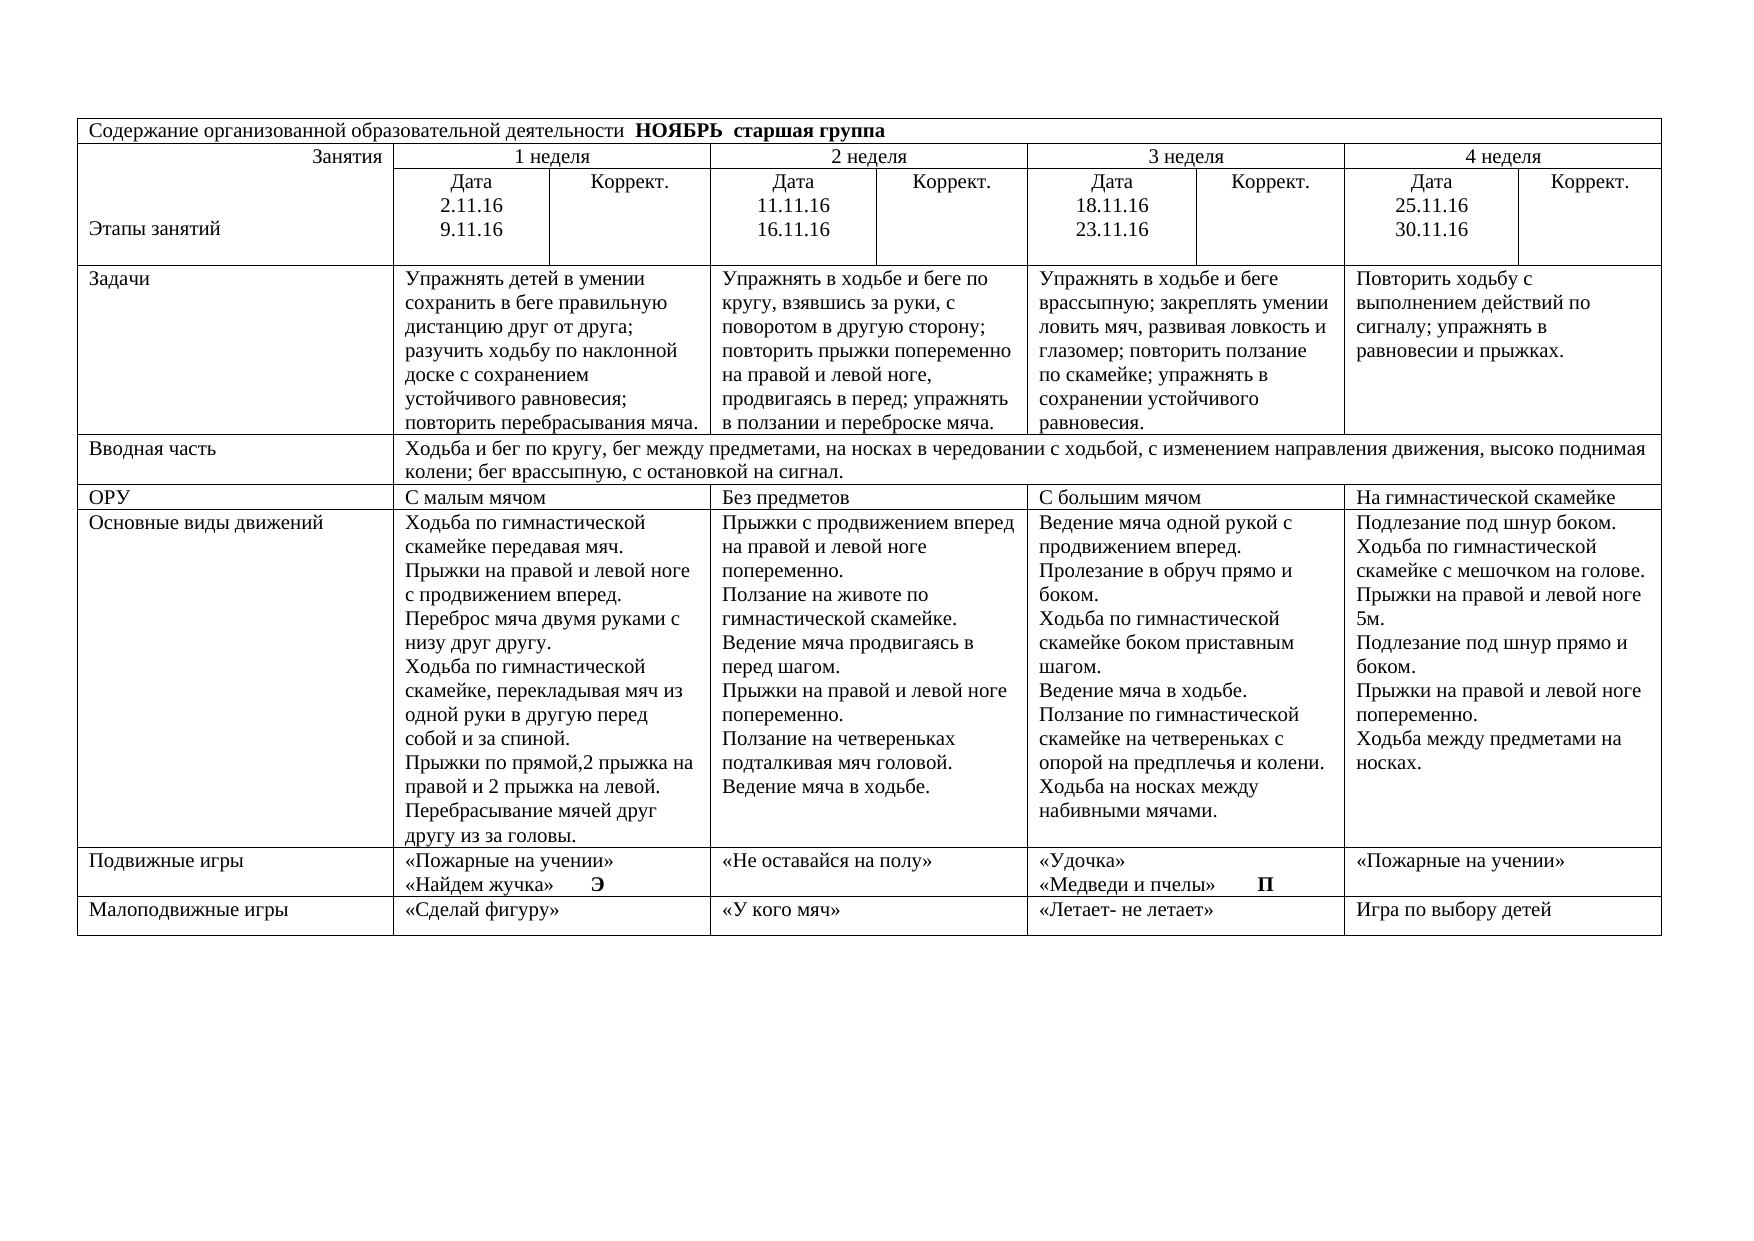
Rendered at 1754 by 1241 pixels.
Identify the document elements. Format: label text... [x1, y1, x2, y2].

table_cell Упражнять детей в умении сохранить в беге правильную дистанцию друг от друга; разучить ходьбу по наклонной доске с сохранением устойчивого равновесия; повторить перебрасывания мяча. [394, 266, 710, 434]
table_cell Упражнять в ходьбе и беге врассыпную; закреплять умении ловить мяч, развивая ловкость и глазомер; повторить ползание по скамейке; упражнять в сохранении устойчивого равновесия. [1028, 266, 1344, 434]
table_cell Без предметов [711, 485, 1027, 509]
table_cell С малым мячом [394, 485, 710, 509]
table_cell Подлезание под шнур боком. Ходьба по гимнастической скамейке с мешочком на голове. Прыжки на правой и левой ноге 5м. Подлезание под шнур прямо и боком. Прыжки на правой и левой ноге попеременно. Ходьба между предметами на носках. [1345, 510, 1661, 847]
table_cell «Пожарные на учении» «Найдем жучка» Э [394, 848, 710, 896]
table_cell 2 неделя [711, 144, 1027, 168]
table_cell Вводная часть [78, 435, 393, 483]
table_cell Дата 11.11.16 16.11.16 [711, 169, 876, 265]
table_cell Ведение мяча одной рукой с продвижением вперед. Пролезание в обруч прямо и боком. Ходьба по гимнастической скамейке боком приставным шагом. Ведение мяча в ходьбе. Ползание по гимнастической скамейке на четвереньках с опорой на предплечья и колени. Ходьба на носках между набивными мячами. [1028, 510, 1344, 847]
table_cell Дата 25.11.16 30.11.16 [1345, 169, 1518, 265]
table_cell 4 неделя [1345, 144, 1661, 168]
table_cell 3 неделя [1028, 144, 1344, 168]
table_cell Дата 2.11.16 9.11.16 [394, 169, 549, 265]
table_cell «Пожарные на учении» [1345, 848, 1661, 896]
table_header Содержание организованной образовательной деятельности НОЯБРЬ старшая группа [78, 119, 1661, 142]
table_cell «Сделай фигуру» [394, 897, 710, 935]
table_cell С большим мячом [1028, 485, 1344, 509]
table_cell Ходьба и бег по кругу, бег между предметами, на носках в чередовании с ходьбой, с изменением направления движения, высоко поднимая колени; бег врассыпную, с остановкой на сигнал. [394, 435, 1661, 483]
table_cell Дата 18.11.16 23.11.16 [1028, 169, 1196, 265]
table_cell «Удочка» «Медведи и пчелы» П [1028, 848, 1344, 896]
table_cell Коррект. [877, 169, 1027, 265]
table_cell Коррект. [1519, 169, 1661, 265]
table_cell «Не оставайся на полу» [711, 848, 1027, 896]
table_cell Игра по выбору детей [1345, 897, 1661, 935]
table_cell Основные виды движений [78, 510, 393, 847]
table_cell Коррект. [1197, 169, 1344, 265]
table_cell Подвижные игры [78, 848, 393, 896]
table_cell Повторить ходьбу с выполнением действий по сигналу; упражнять в равновесии и прыжках. [1345, 266, 1661, 434]
table_cell Ходьба по гимнастической скамейке передавая мяч. Прыжки на правой и левой ноге с продвижением вперед. Переброс мяча двумя руками с низу друг другу. Ходьба по гимнастической скамейке, перекладывая мяч из одной руки в другую перед собой и за спиной. Прыжки по прямой,2 прыжка на правой и 2 прыжка на левой. Перебрасывание мячей друг другу из за головы. [394, 510, 710, 847]
table_cell «У кого мяч» [711, 897, 1027, 935]
table_cell ОРУ [78, 485, 393, 509]
table_cell На гимнастической скамейке [1345, 485, 1661, 509]
table_cell Занятия Этапы занятий [78, 144, 393, 265]
table_cell Прыжки с продвижением вперед на правой и левой ноге попеременно. Ползание на животе по гимнастической скамейке. Ведение мяча продвигаясь в перед шагом. Прыжки на правой и левой ноге попеременно. Ползание на четвереньках подталкивая мяч головой. Ведение мяча в ходьбе. [711, 510, 1027, 847]
table_cell Малоподвижные игры [78, 897, 393, 935]
table_cell Задачи [78, 266, 393, 434]
table_cell Упражнять в ходьбе и беге по кругу, взявшись за руки, с поворотом в другую сторону; повторить прыжки попеременно на правой и левой ноге, продвигаясь в перед; упражнять в ползании и переброске мяча. [711, 266, 1027, 434]
table_cell «Летает- не летает» [1028, 897, 1344, 935]
table_cell Коррект. [550, 169, 710, 265]
table_cell 1 неделя [394, 144, 710, 168]
